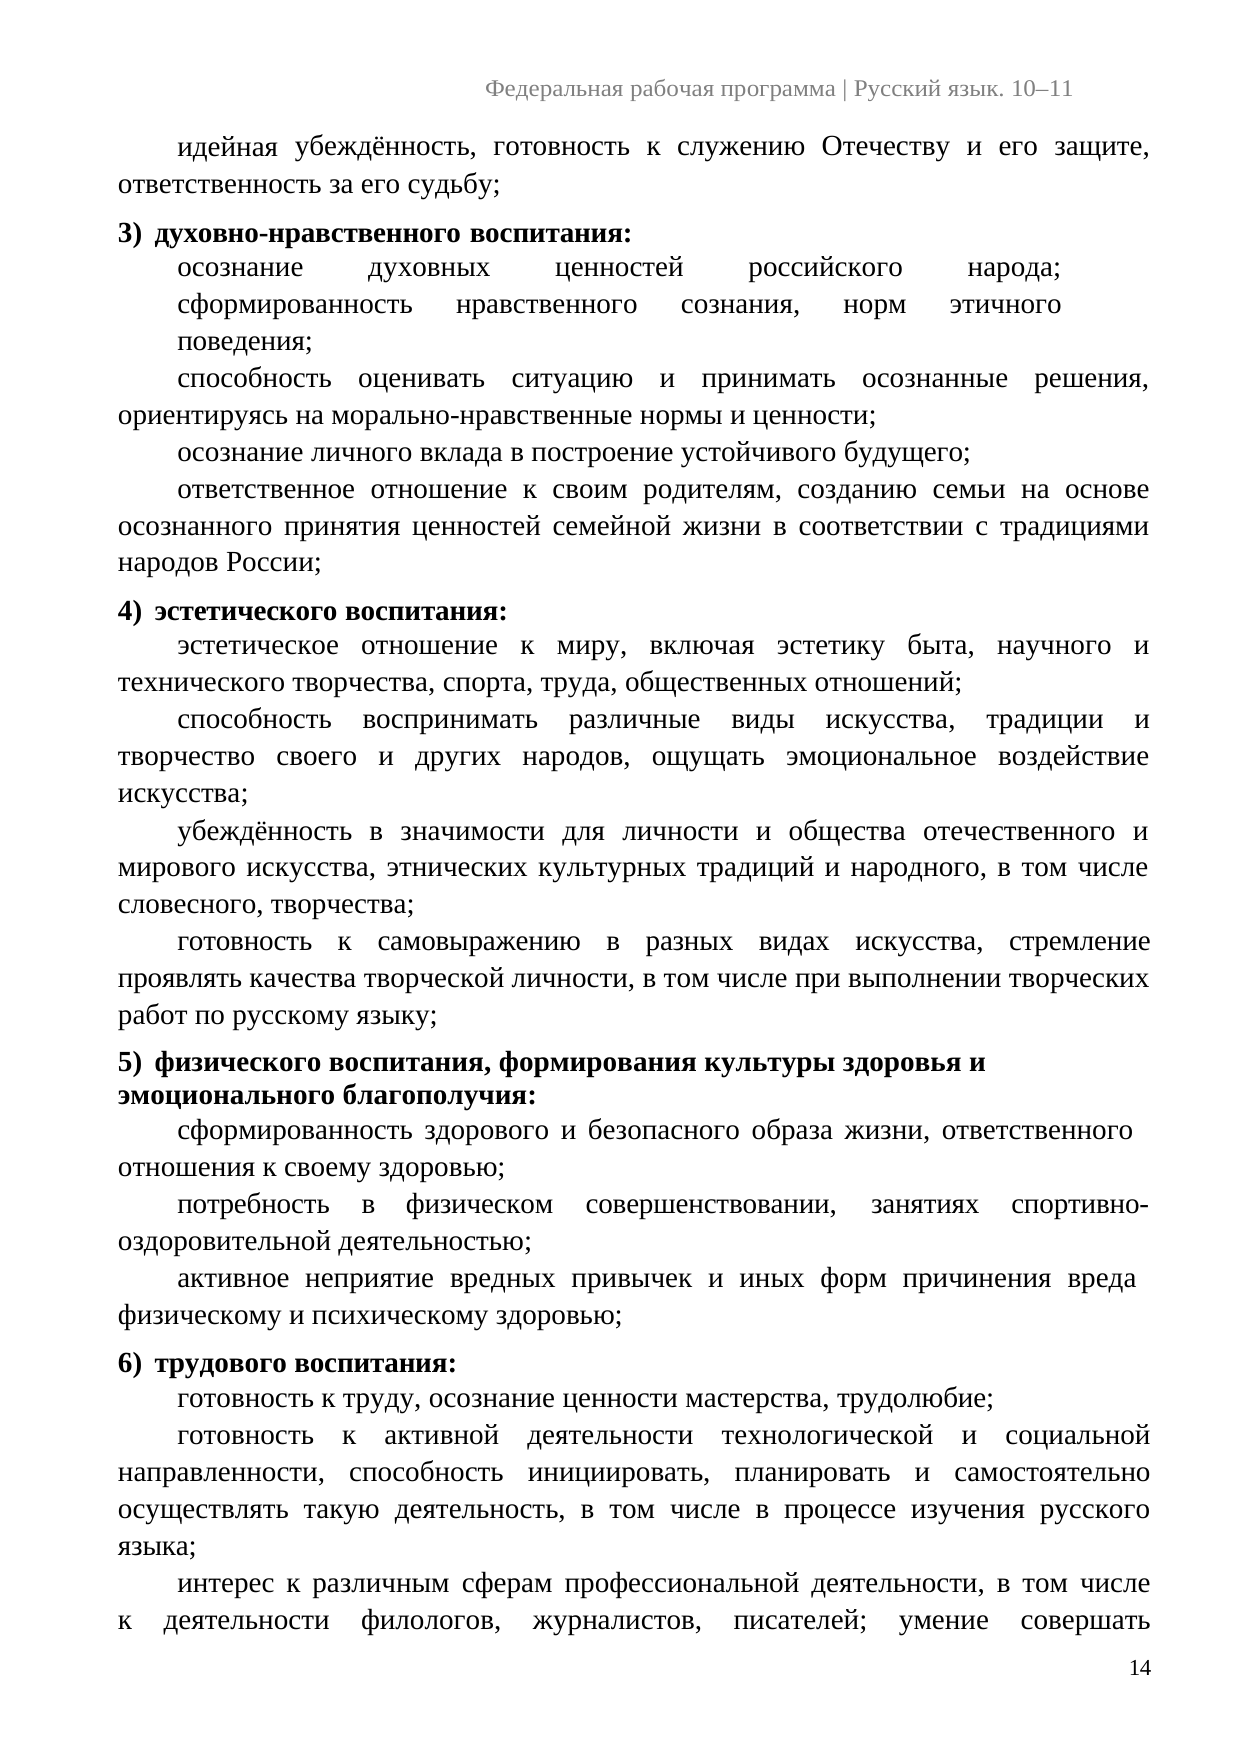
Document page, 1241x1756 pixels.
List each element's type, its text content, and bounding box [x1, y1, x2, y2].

text готовность к активной деятельности технологической и социальной направленности, способность инициировать, планировать и самостоятельно осуществлять такую деятельность, в том числе в процессе изучения русского языка; [118, 1417, 1151, 1562]
text активное неприятие вредных привычек и иных форм причинения вреда физическому и психическому здоровью; [118, 1260, 1165, 1330]
text ответственное отношение к своим родителям, созданию семьи на основе осознанного принятия ценностей семейной жизни в соответствии с традициями народов России; [118, 471, 1150, 578]
text готовность к труду, осознание ценности мастерства, трудолюбие; [177, 1380, 1165, 1413]
subtitle духовно-нравственного воспитания: [118, 215, 1165, 248]
text потребность в физическом совершенствовании, занятиях спортивно- оздоровительной деятельностью; [118, 1186, 1152, 1256]
text осознание личного вклада в построение устойчивого будущего; [177, 434, 1165, 468]
text эстетическое отношение к миру, включая эстетику быта, научного и технического творчества, спорта, труда, общественных отношений; [118, 627, 1150, 698]
text способность оценивать ситуацию и принимать осознанные решения, ориентируясь на морально-нравственные нормы и ценности; [118, 361, 1150, 431]
text способность воспринимать различные виды искусства, традиции и творчество своего и других народов, ощущать эмоциональное воздействие искусства; [118, 701, 1150, 809]
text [118, 1565, 1151, 1635]
text сформированность здорового и безопасного образа жизни, ответственного отношения к своему здоровью; [118, 1112, 1165, 1183]
subtitle эстетического воспитания: [118, 593, 1165, 626]
subtitle физического воспитания, формирования культуры здоровья и эмоционального благополучия: [118, 1044, 986, 1111]
text идейная убеждённость, готовность к служению Отечеству и его защите, ответственность за его судьбу; [118, 128, 1151, 200]
text осознание духовных ценностей российского народа; сформированность нравственного сознания, норм этичного поведения; [177, 249, 1062, 357]
text убеждённость в значимости для личности и общества отечественного и мирового искусства, этнических культурных традиций и народного, в том числе словесного, творчества; [118, 813, 1149, 920]
text готовность к самовыражению в разных видах искусства, стремление проявлять качества творческой личности, в том числе при выполнении творческих работ по русскому языку; [118, 923, 1151, 1031]
subtitle трудового воспитания: [118, 1345, 1165, 1379]
